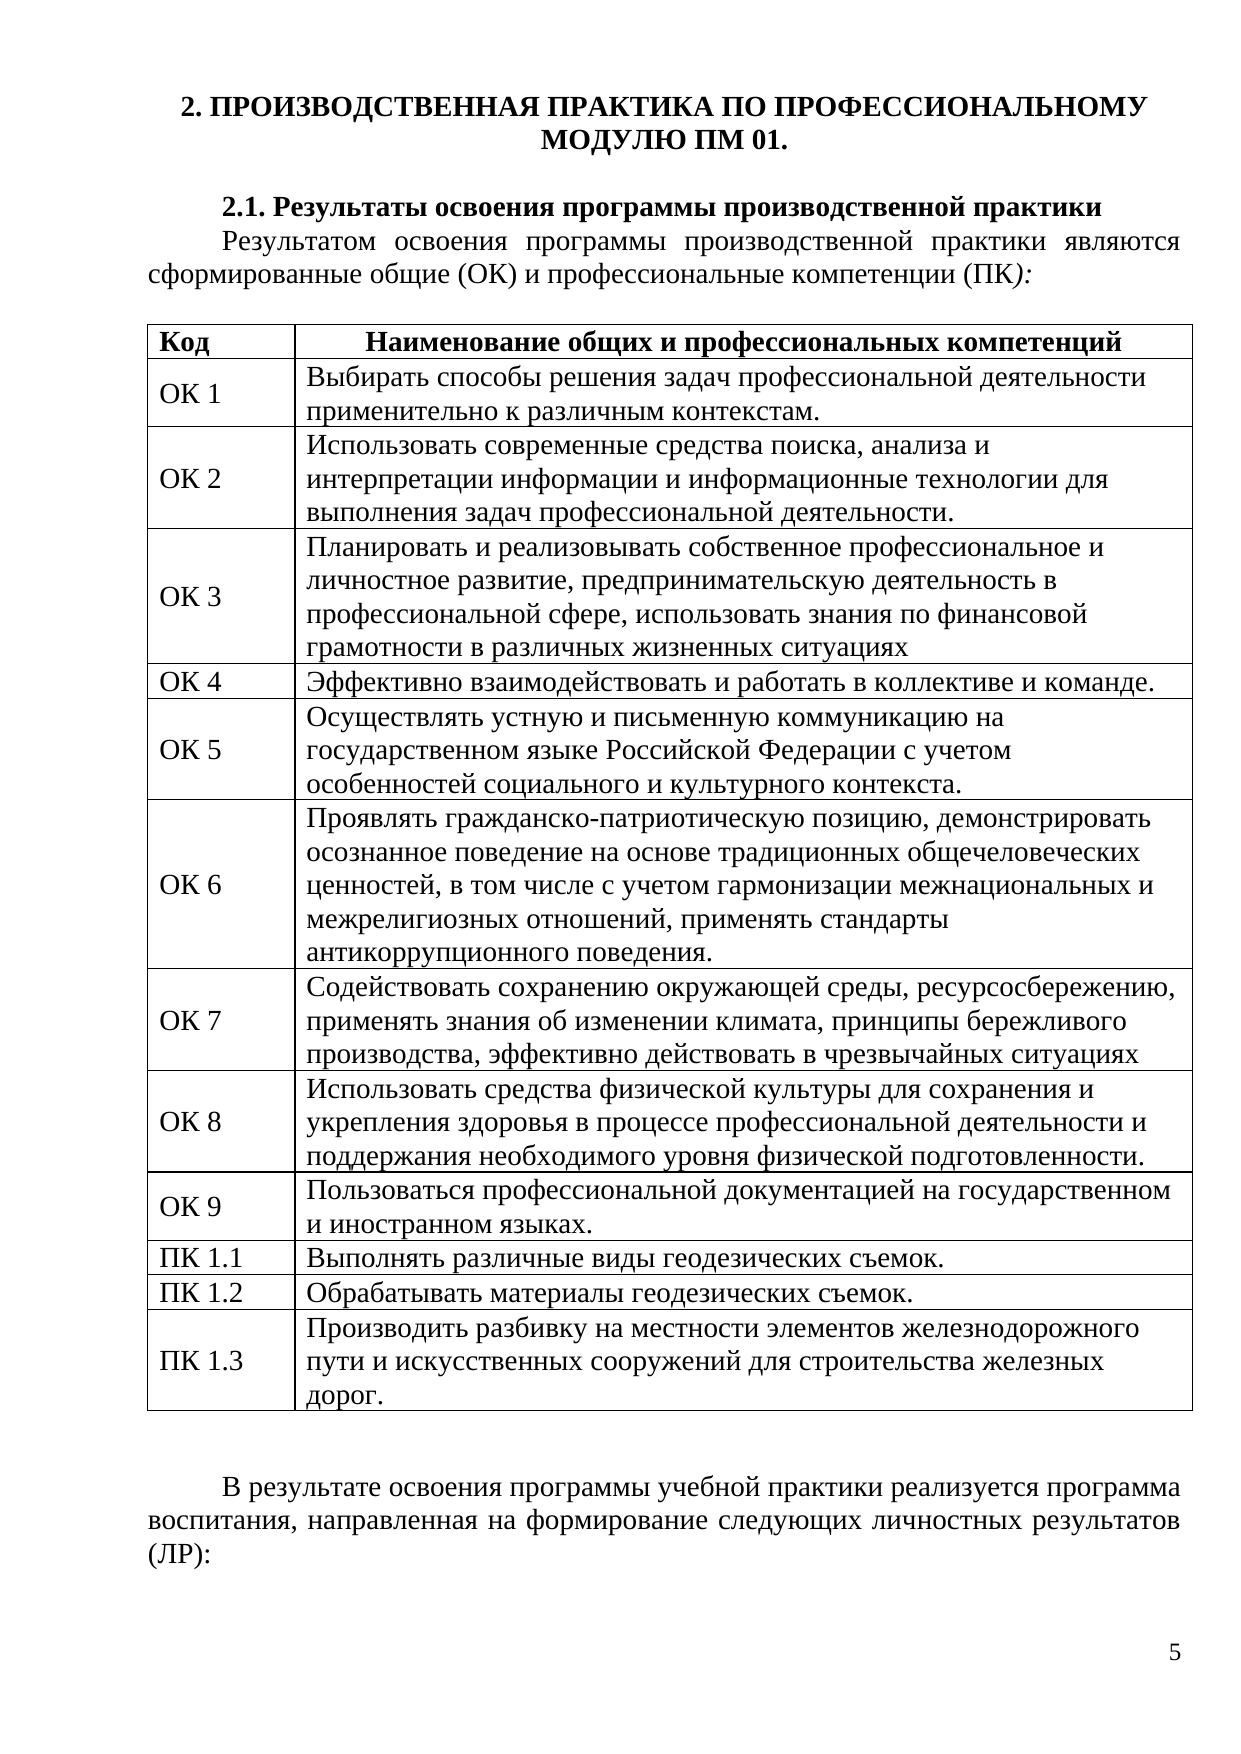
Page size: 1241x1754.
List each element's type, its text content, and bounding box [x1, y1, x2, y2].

table_cell Использовать средства физической культуры для сохранения и укрепления здоровья в процессе профессиональной деятельности и поддержания необходимого уровня физической подготовленности. [296, 1071, 1192, 1171]
table_cell ПК 1.1 [148, 1241, 294, 1274]
table_cell Выполнять различные виды геодезических съемок. [296, 1241, 1192, 1274]
table_cell Выбирать способы решения задач профессиональной деятельности применительно к различным контекстам. [296, 359, 1192, 426]
table_header Наименование общих и профессиональных компетенций [296, 325, 1192, 358]
table_cell ОК 3 [148, 529, 294, 663]
text 2.1. Результаты освоения программы производственной практики [148, 189, 1181, 223]
table_cell Эффективно взаимодействовать и работать в коллективе и команде. [296, 664, 1192, 698]
table_header Код [148, 325, 294, 358]
table_cell ОК 8 [148, 1071, 294, 1171]
table_cell ОК 2 [148, 427, 294, 528]
table_cell ОК 7 [148, 969, 294, 1070]
table_cell Планировать и реализовывать собственное профессиональное и личностное развитие, предпринимательскую деятельность в профессиональной сфере, использовать знания по финансовой грамотности в различных жизненных ситуациях [296, 529, 1192, 663]
table_cell Проявлять гражданско-патриотическую позицию, демонстрировать осознанное поведение на основе традиционных общечеловеческих ценностей, в том числе с учетом гармонизации межнациональных и межрелигиозных отношений, применять стандарты антикоррупционного поведения. [296, 800, 1192, 968]
table_cell ПК 1.2 [148, 1275, 294, 1309]
table_cell ОК 4 [148, 664, 294, 698]
table_cell Производить разбивку на местности элементов железнодорожного пути и искусственных сооружений для строительства железных дорог. [296, 1310, 1192, 1410]
table_cell Содействовать сохранению окружающей среды, ресурсосбережению, применять знания об изменении климата, принципы бережливого производства, эффективно действовать в чрезвычайных ситуациях [296, 969, 1192, 1070]
table_cell ПК 1.3 [148, 1310, 294, 1410]
table_cell ОК 5 [148, 699, 294, 799]
table_cell ОК 6 [148, 800, 294, 968]
text 2. ПРОИЗВОДСТВЕННАЯ ПРАКТИКА ПО ПРОФЕССИОНАЛЬНОМУ МОДУЛЮ ПМ 01. [148, 89, 1181, 156]
table_cell Пользоваться профессиональной документацией на государственном и иностранном языках. [296, 1173, 1192, 1239]
text В результате освоения программы учебной практики реализуется программа воспитания, направленная на формирование следующих личностных результатов (ЛР): [148, 1469, 1181, 1569]
table_cell Обрабатывать материалы геодезических съемок. [296, 1275, 1192, 1309]
table_cell ОК 1 [148, 359, 294, 426]
text Результатом освоения программы производственной практики являются сформированные общие (ОК) и профессиональные компетенции (ПК): [148, 223, 1181, 290]
table_cell Осуществлять устную и письменную коммуникацию на государственном языке Российской Федерации с учетом особенностей социального и культурного контекста. [296, 699, 1192, 799]
table_cell Использовать современные средства поиска, анализа и интерпретации информации и информационные технологии для выполнения задач профессиональной деятельности. [296, 427, 1192, 528]
table_cell ОК 9 [148, 1173, 294, 1239]
